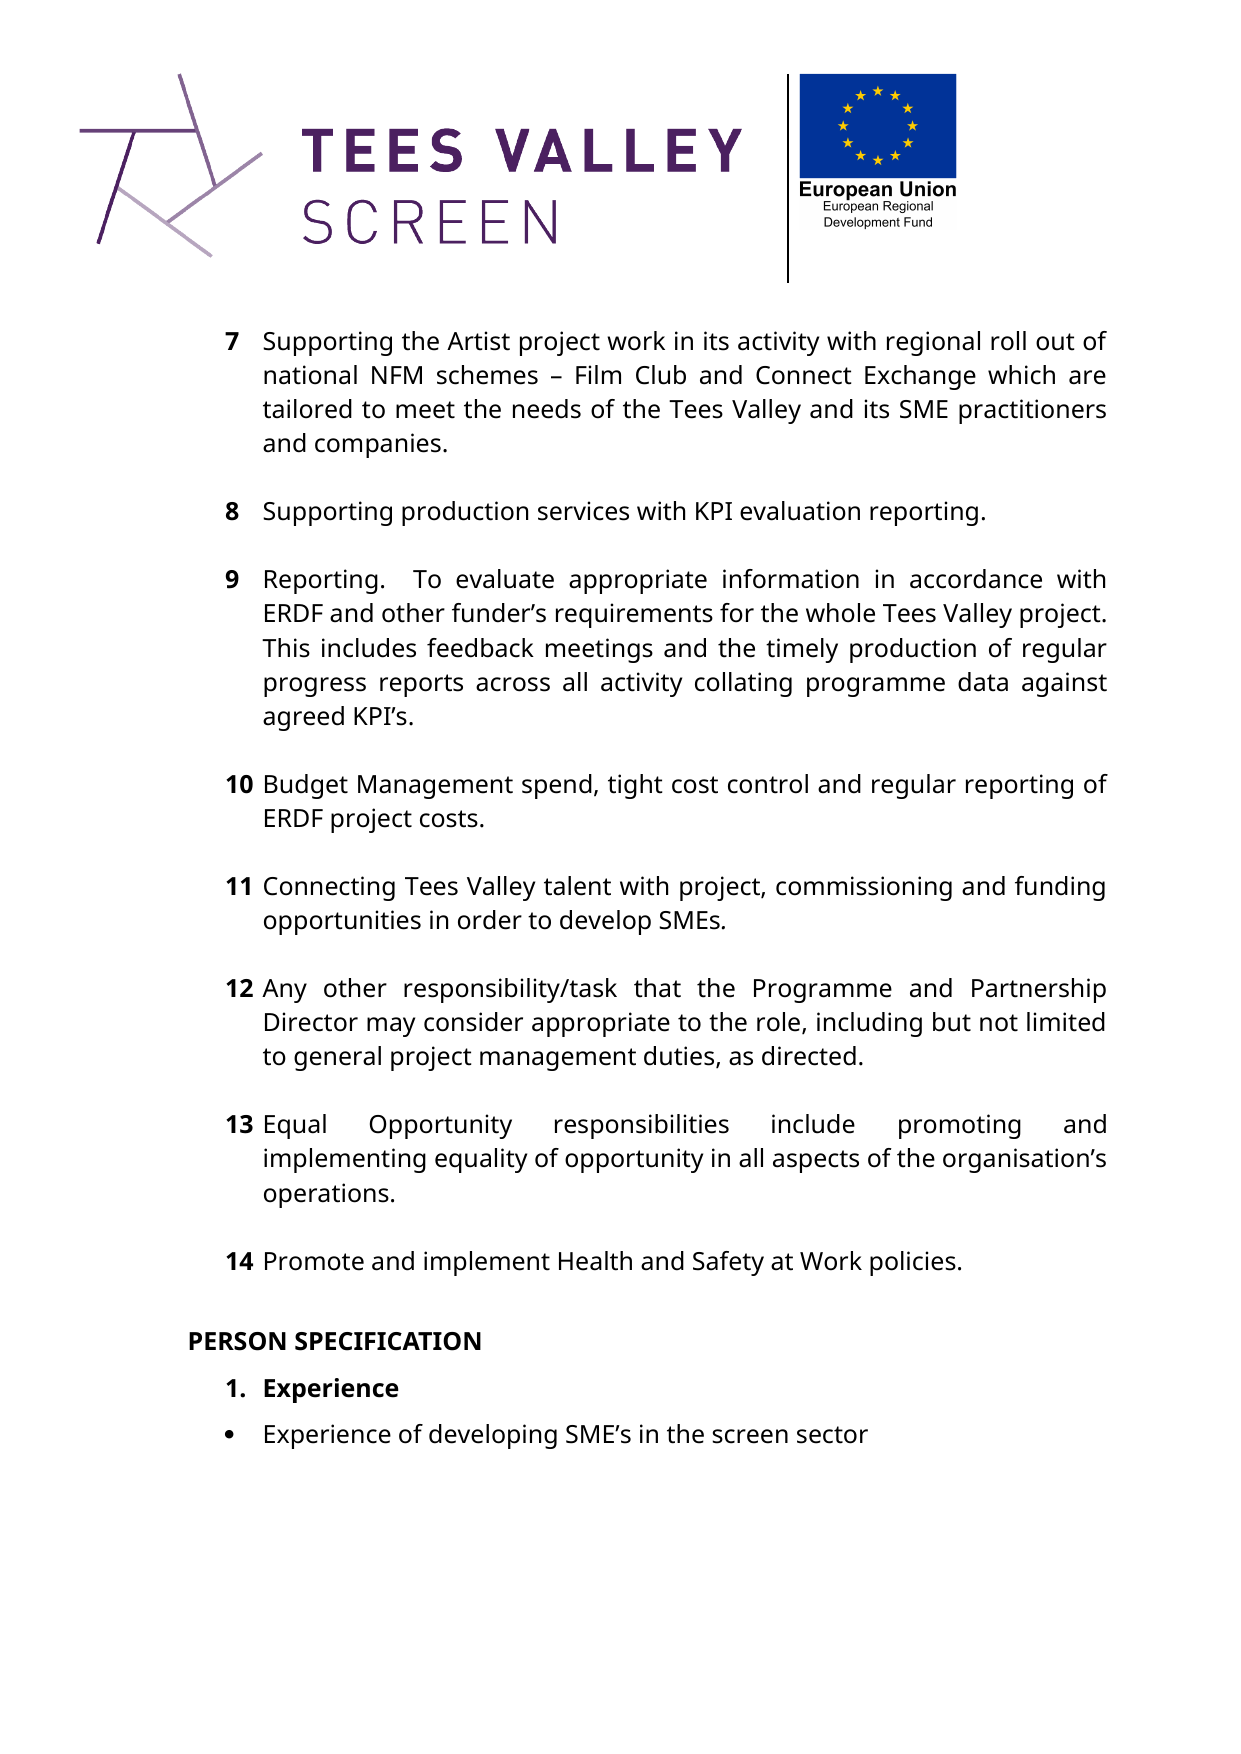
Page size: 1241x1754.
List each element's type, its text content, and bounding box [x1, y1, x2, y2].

list Any other responsibility/task that the Programme and Partnership Director may consider appropriate to the role, including but not limited to general project management duties, as directed. [225, 971, 1108, 1073]
list Promote and implement Health and Safety at Work policies. [225, 1243, 1108, 1277]
list Reporting. To evaluate appropriate information in accordance with ERDF and other funder’s requirements for the whole Tees Valley project. This includes feedback meetings and the timely production of regular progress reports across all activity collating programme data against agreed KPI’s. [225, 562, 1108, 732]
list Supporting production services with KPI evaluation reporting. [225, 494, 1108, 528]
list Equal Opportunity responsibilities include promoting and implementing equality of opportunity in all aspects of the organisation’s operations. [225, 1107, 1108, 1209]
list Experience of developing SME’s in the screen sector [225, 1417, 1108, 1451]
list Budget Management spend, tight cost control and regular reporting of ERDF project costs. [225, 766, 1108, 834]
picture [79, 73, 742, 258]
list Connecting Tees Valley talent with project, commissioning and funding opportunities in order to develop SMEs. [225, 869, 1108, 937]
subtitle PERSON SPECIFICATION [187, 1324, 1108, 1358]
picture [799, 73, 957, 230]
list Supporting the Artist project work in its activity with regional roll out of national NFM schemes – Film Club and Connect Exchange which are tailored to meet the needs of the Tees Valley and its SME practitioners and companies. [225, 324, 1108, 460]
subtitle Experience [225, 1371, 1108, 1404]
